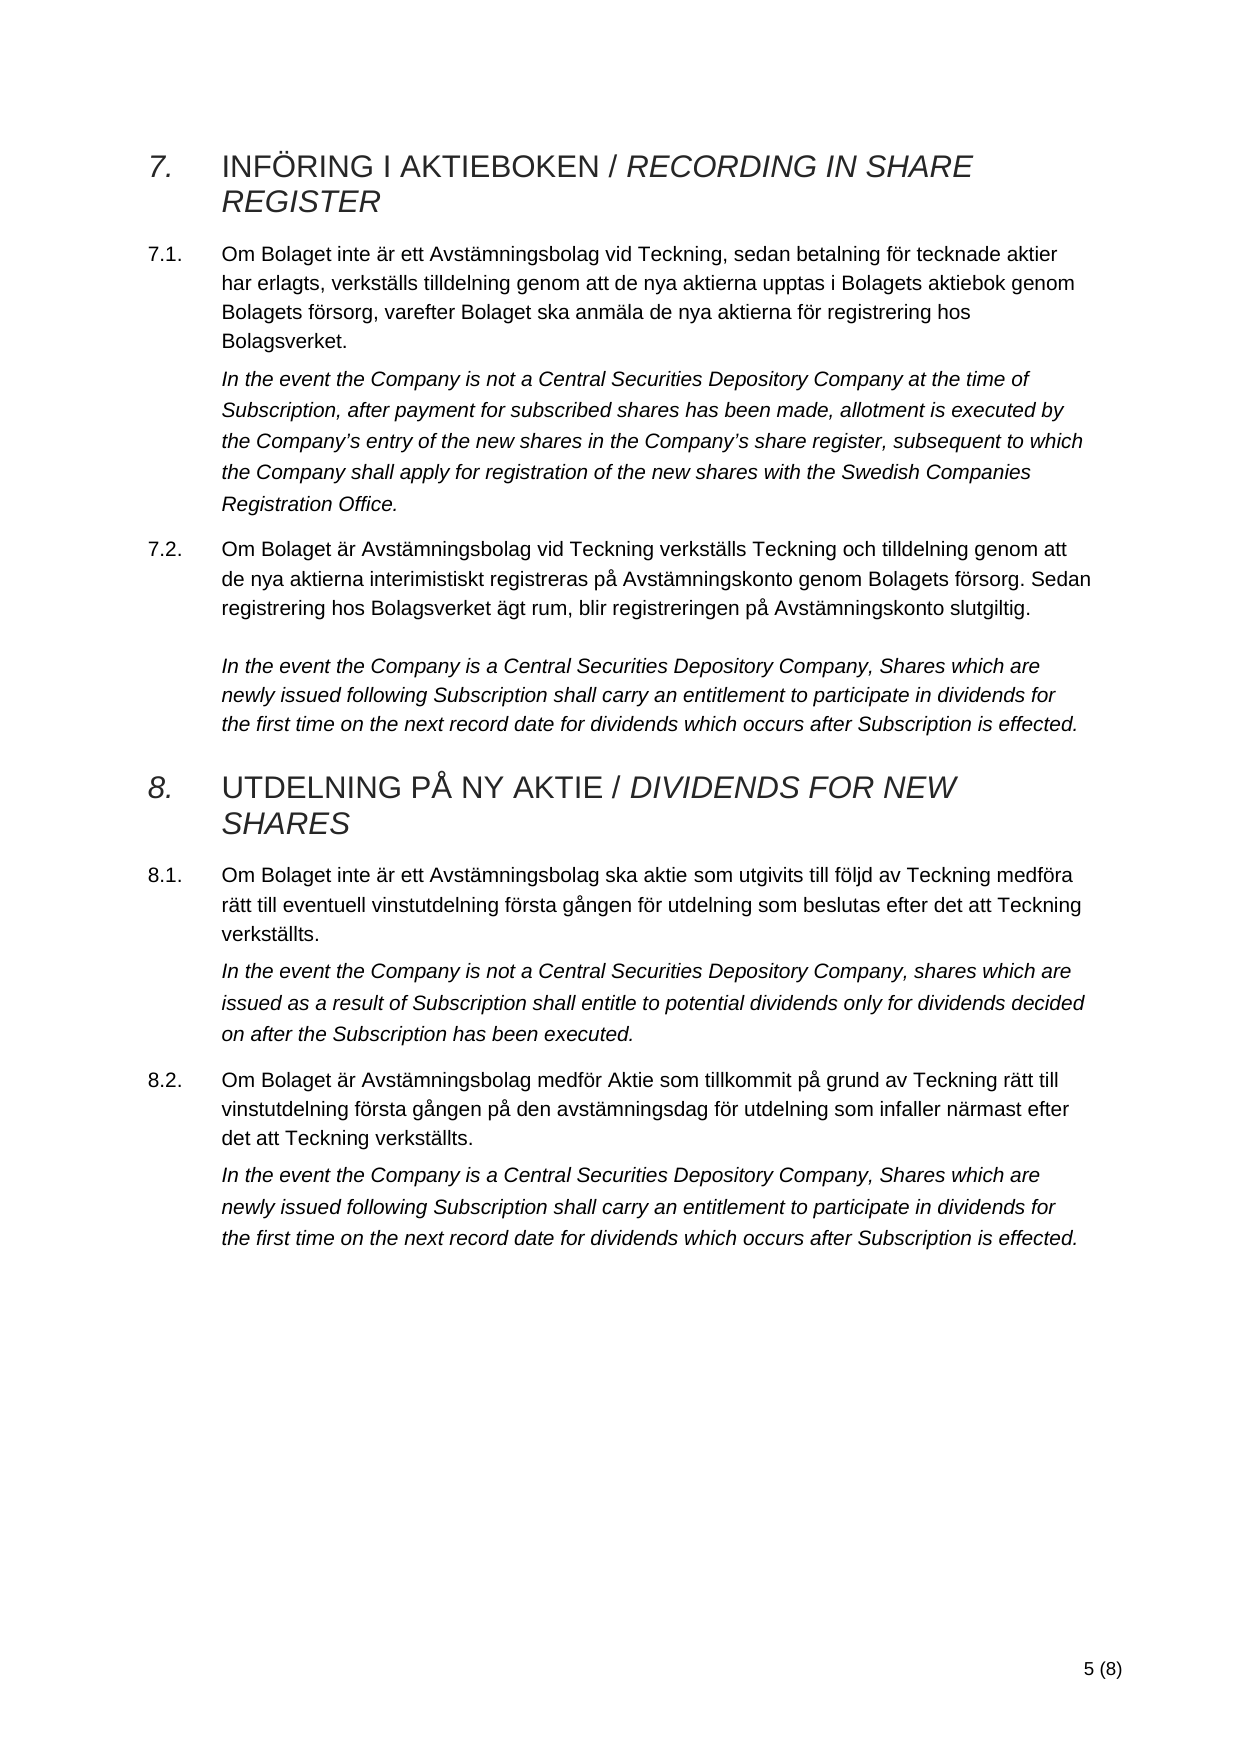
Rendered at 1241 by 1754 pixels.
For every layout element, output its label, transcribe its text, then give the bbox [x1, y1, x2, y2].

list Om Bolaget är Avstämningsbolag vid Teckning verkställs Teckning och tilldelning genom att de nya aktierna interimistiskt registreras på Avstämningskonto genom Bolagets försorg. Sedan registrering hos Bolagsverket ägt rum, blir registreringen på Avstämningskonto slutgiltig. In the event the Company is a Central Securities Depository Company, Shares which are newly issued following Subscription shall carry an entitlement to participate in dividends for the first time on the next record date for dividends which occurs after Subscription is effected. [148, 532, 1093, 736]
list Utdelning på ny aktie / Dividends for new shares [148, 769, 1093, 841]
list Om Bolaget inte är ett Avstämningsbolag vid Teckning, sedan betalning för tecknade aktier har erlagts, verkställs tilldelning genom att de nya aktierna upptas i Bolagets aktiebok genom Bolagets försorg, varefter Bolaget ska anmäla de nya aktierna för registrering hos Bolagsverket. [148, 236, 1093, 353]
list Om Bolaget inte är ett Avstämningsbolag ska aktie som utgivits till följd av Teckning medföra rätt till eventuell vinstutdelning första gången för utdelning som beslutas efter det att Teckning verkställts. [148, 858, 1093, 946]
text In the event the Company is a Central Securities Depository Company, Shares which are newly issued following Subscription shall carry an entitlement to participate in dividends for the first time on the next record date for dividends which occurs after Subscription is effected. [221, 1156, 1093, 1250]
list Om Bolaget är Avstämningsbolag medför Aktie som tillkommit på grund av Teckning rätt till vinstutdelning första gången på den avstämningsdag för utdelning som infaller närmast efter det att Teckning verkställts. [148, 1062, 1093, 1150]
list Införing i aktieboken / Recording in share register [148, 148, 1093, 219]
text In the event the Company is not a Central Securities Depository Company, shares which are issued as a result of Subscription shall entitle to potential dividends only for dividends decided on after the Subscription has been executed. [221, 952, 1093, 1046]
text In the event the Company is not a Central Securities Depository Company at the time of Subscription, after payment for subscribed shares has been made, allotment is executed by the Company’s entry of the new shares in the Company’s share register, subsequent to which the Company shall apply for registration of the new shares with the Swedish Companies Registration Office. [221, 359, 1093, 515]
